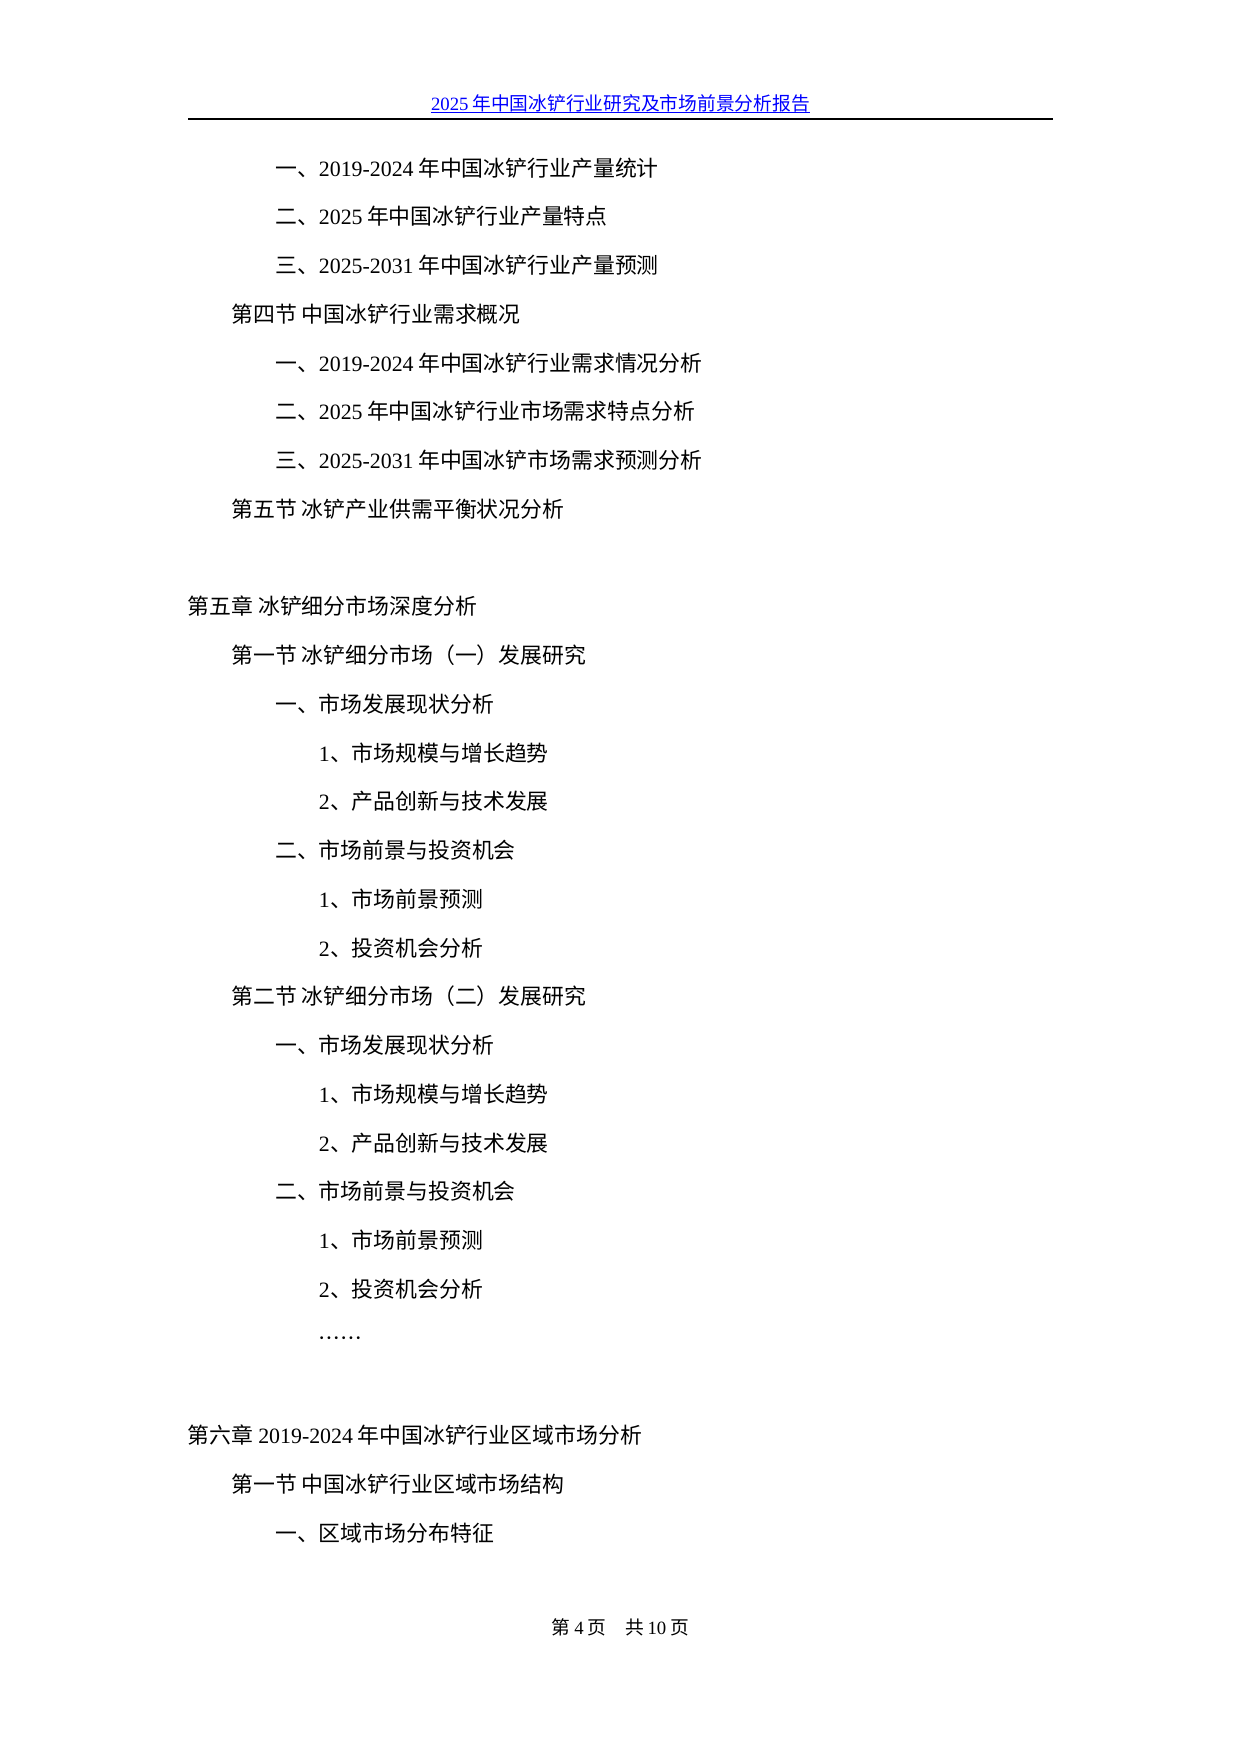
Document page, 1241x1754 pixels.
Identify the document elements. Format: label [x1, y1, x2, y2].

text [187, 150, 1053, 1548]
